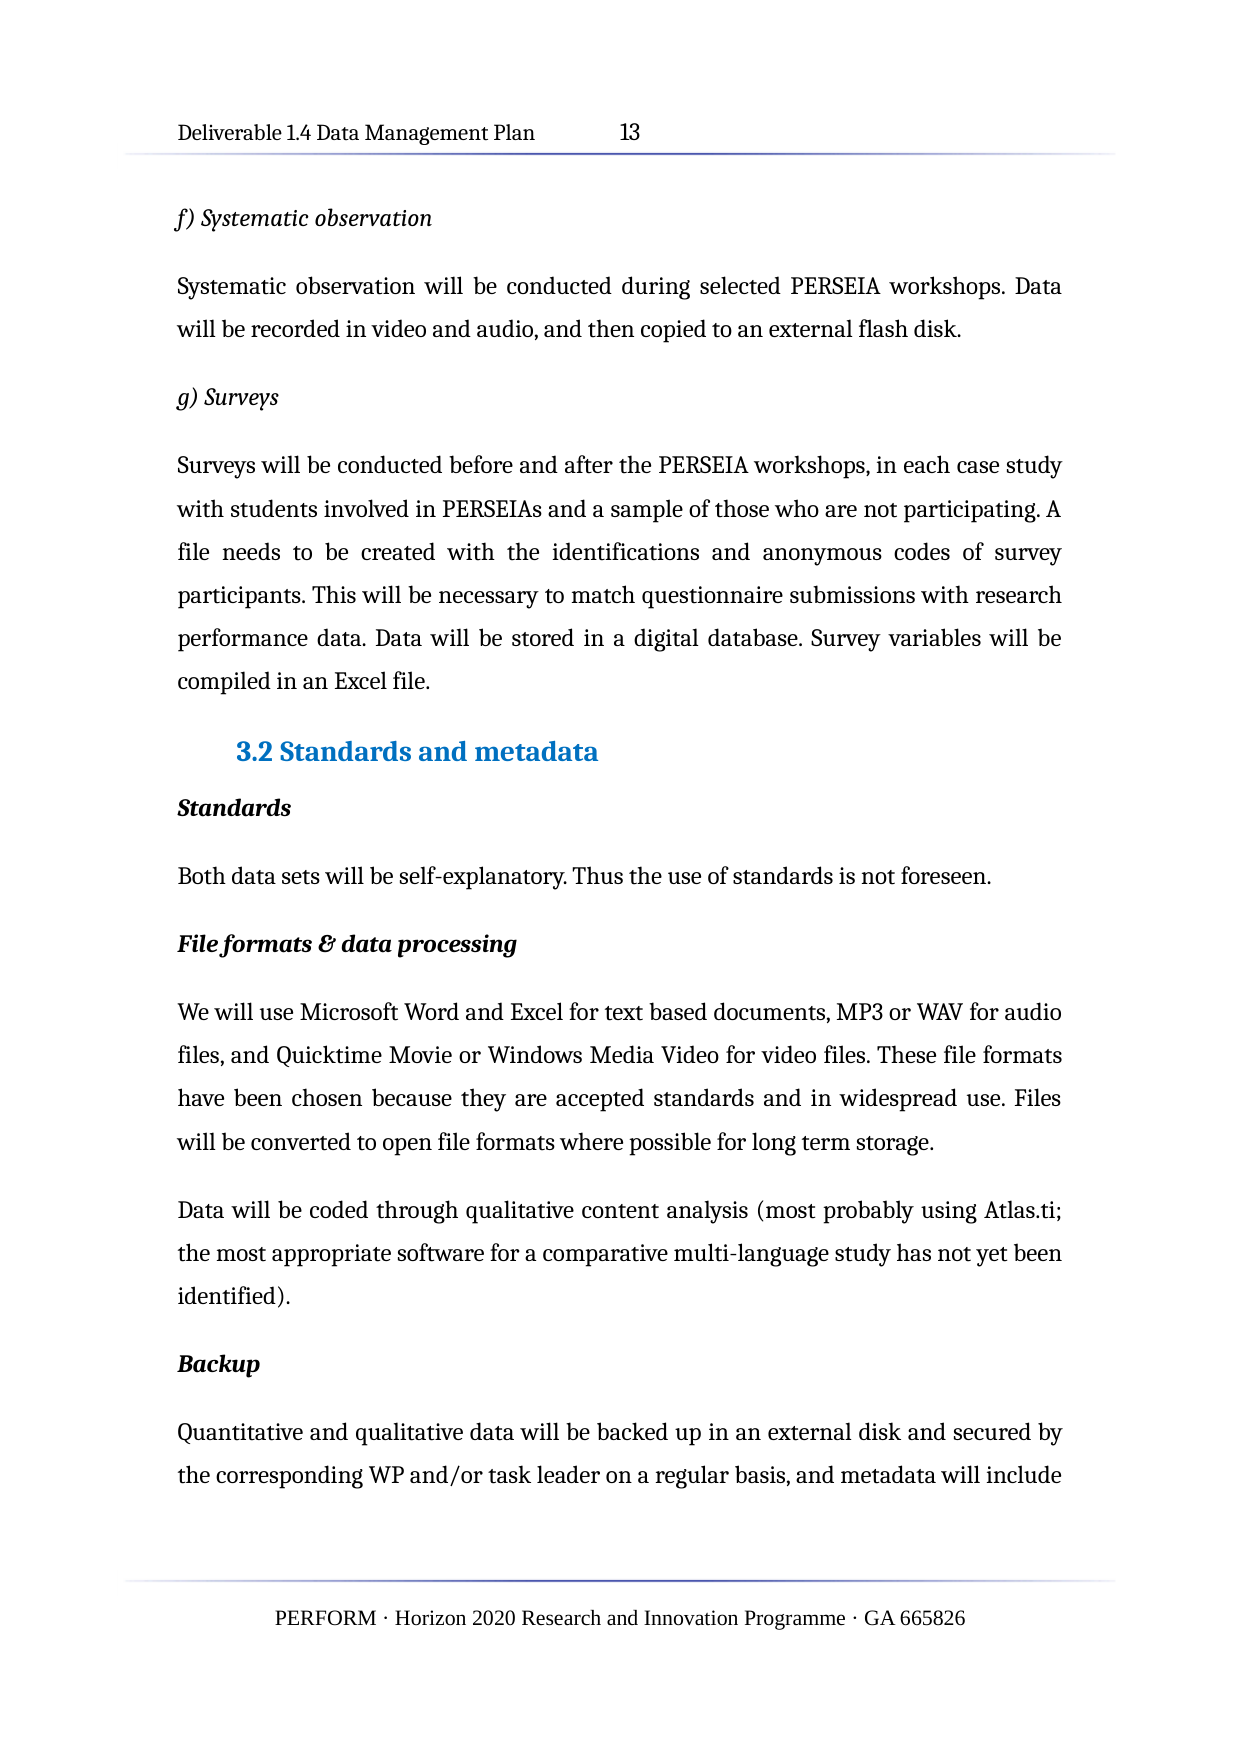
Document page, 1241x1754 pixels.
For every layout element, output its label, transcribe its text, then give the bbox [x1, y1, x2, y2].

text g) Surveys [177, 383, 1063, 412]
text f) Systematic observation [177, 204, 1063, 233]
text Both data sets will be self-explanatory. Thus the use of standards is not foreseen. [177, 862, 1063, 891]
picture [117, 1570, 1124, 1596]
text Surveys will be conducted before and after the PERSEIA workshops, in each case study with students involved in PERSEIAs and a sample of those who are not participating. A file needs to be created with the identifications and anonymous codes of survey participants. This will be necessary to match questionnaire submissions with research performance data. Data will be stored in a digital database. Survey variables will be compiled in an Excel file. [177, 451, 1063, 696]
text File formats & data processing [177, 930, 1063, 959]
subtitle Standards and metadata [236, 735, 1063, 769]
text Data will be coded through qualitative content analysis (most probably using Atlas.ti; the most appropriate software for a comparative multi-language study has not yet been identified). [177, 1196, 1063, 1311]
text Standards [177, 794, 1063, 822]
text We will use Microsoft Word and Excel for text based documents, MP3 or WAV for audio files, and Quicktime Movie or Windows Media Video for video files. These file formats have been chosen because they are accepted standards and in widespread use. Files will be converted to open file formats where possible for long term storage. [177, 998, 1063, 1156]
picture [117, 143, 1124, 169]
text Backup [177, 1350, 1063, 1379]
text Systematic observation will be conducted during selected PERSEIA workshops. Data will be recorded in video and audio, and then copied to an external flash disk. [177, 272, 1063, 344]
